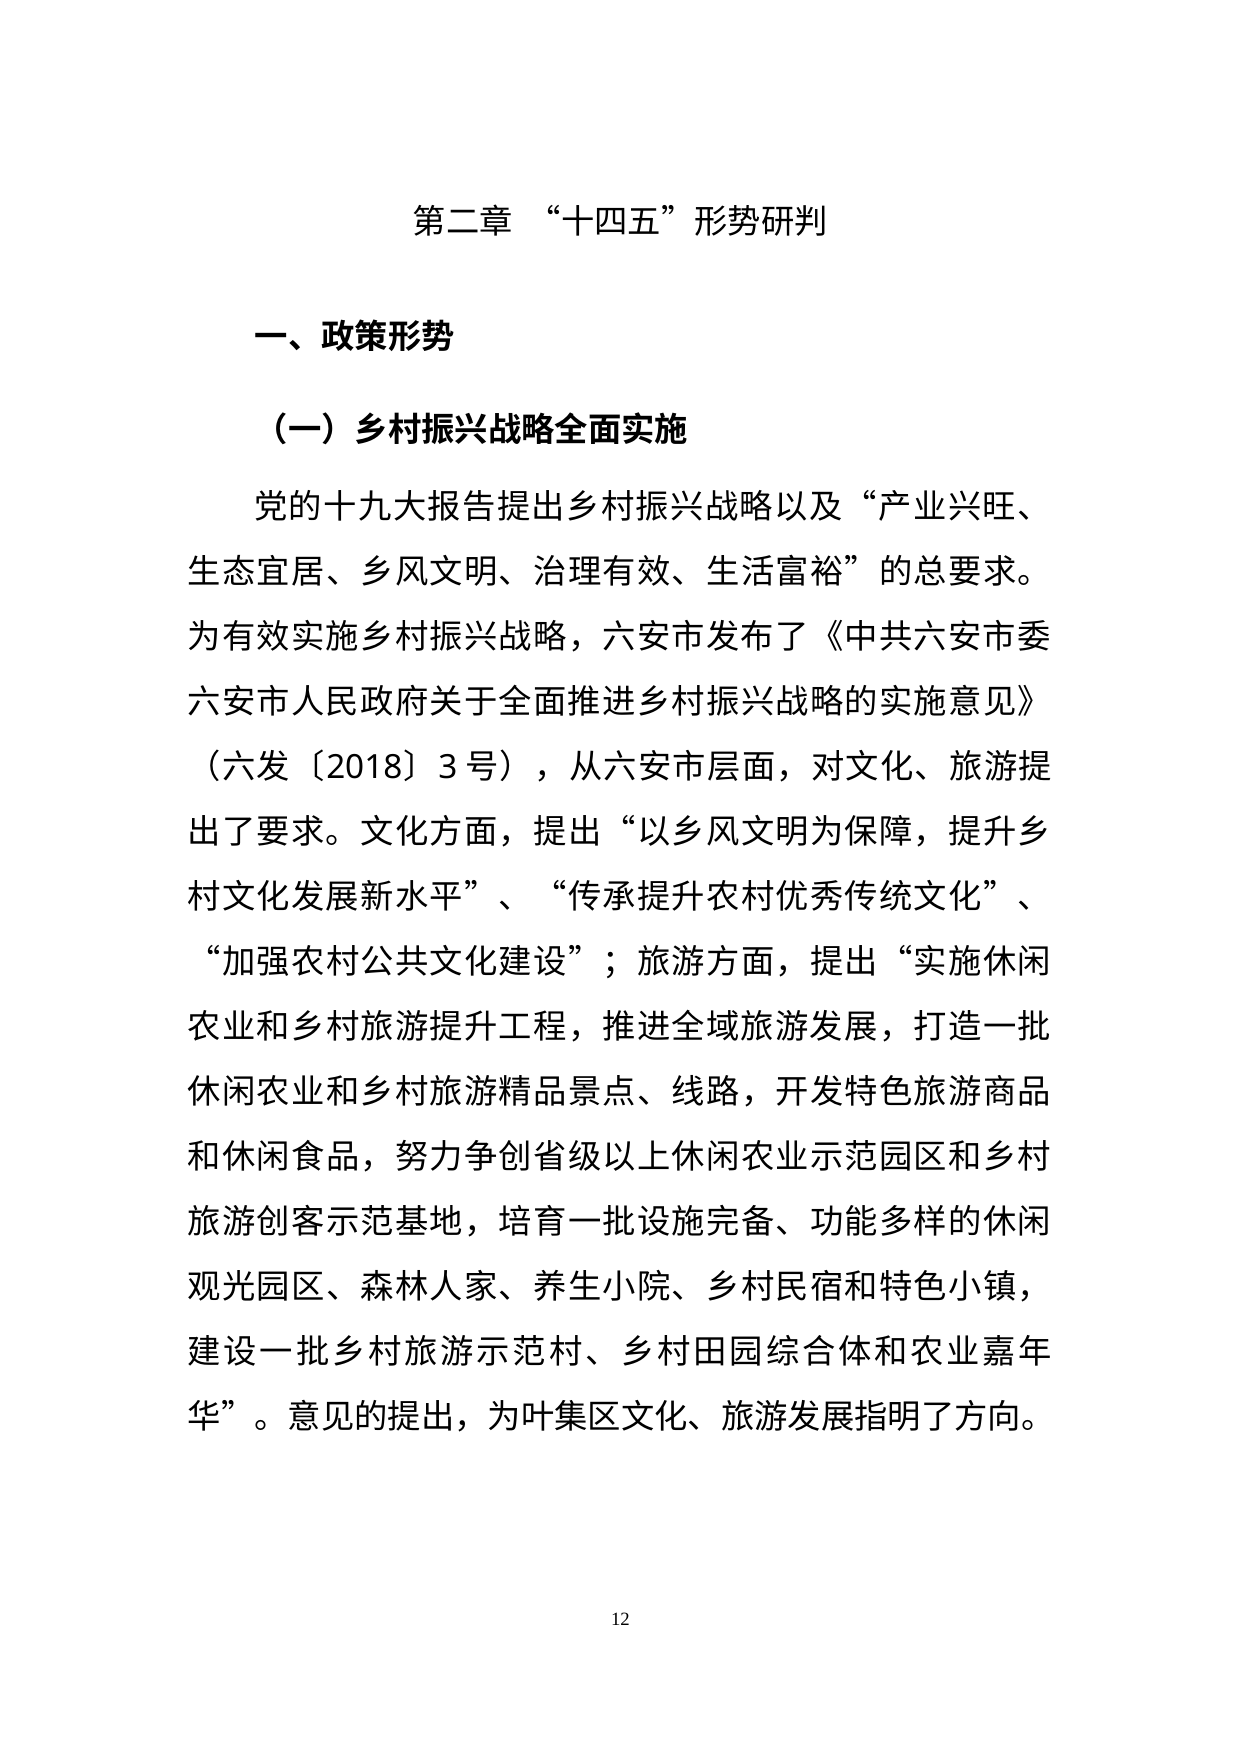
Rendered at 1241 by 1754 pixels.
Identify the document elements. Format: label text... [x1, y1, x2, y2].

subtitle 第二章 “十四五”形势研判 [187, 187, 1053, 252]
subtitle 一、政策形势 [187, 301, 1053, 366]
text 党的十九大报告提出乡村振兴战略以及“产业兴旺、生态宜居、乡风文明、治理有效、生活富裕”的总要求。为有效实施乡村振兴战略，六安市发布了《中共六安市委六安市人民政府关于全面推进乡村振兴战略的实施意见》（六发〔2018〕3号），从六安市层面，对文化、旅游提出了要求。文化方面，提出“以乡风文明为保障，提升乡村文化发展新水平”、“传承提升农村优秀传统文化”、“加强农村公共文化建设”；旅游方面，提出“实施休闲农业和乡村旅游提升工程，推进全域旅游发展，打造一批休闲农业和乡村旅游精品景点、线路，开发特色旅游商品和休闲食品，努力争创省级以上休闲农业示范园区和乡村旅游创客示范基地，培育一批设施完备、功能多样的休闲观光园区、森林人家、养生小院、乡村民宿和特色小镇，建设一批乡村旅游示范村、乡村田园综合体和农业嘉年华”。意见的提出，为叶集区文化、旅游发展指明了方向。 [187, 471, 1053, 1446]
text （一）乡村振兴战略全面实施 [187, 394, 1053, 459]
